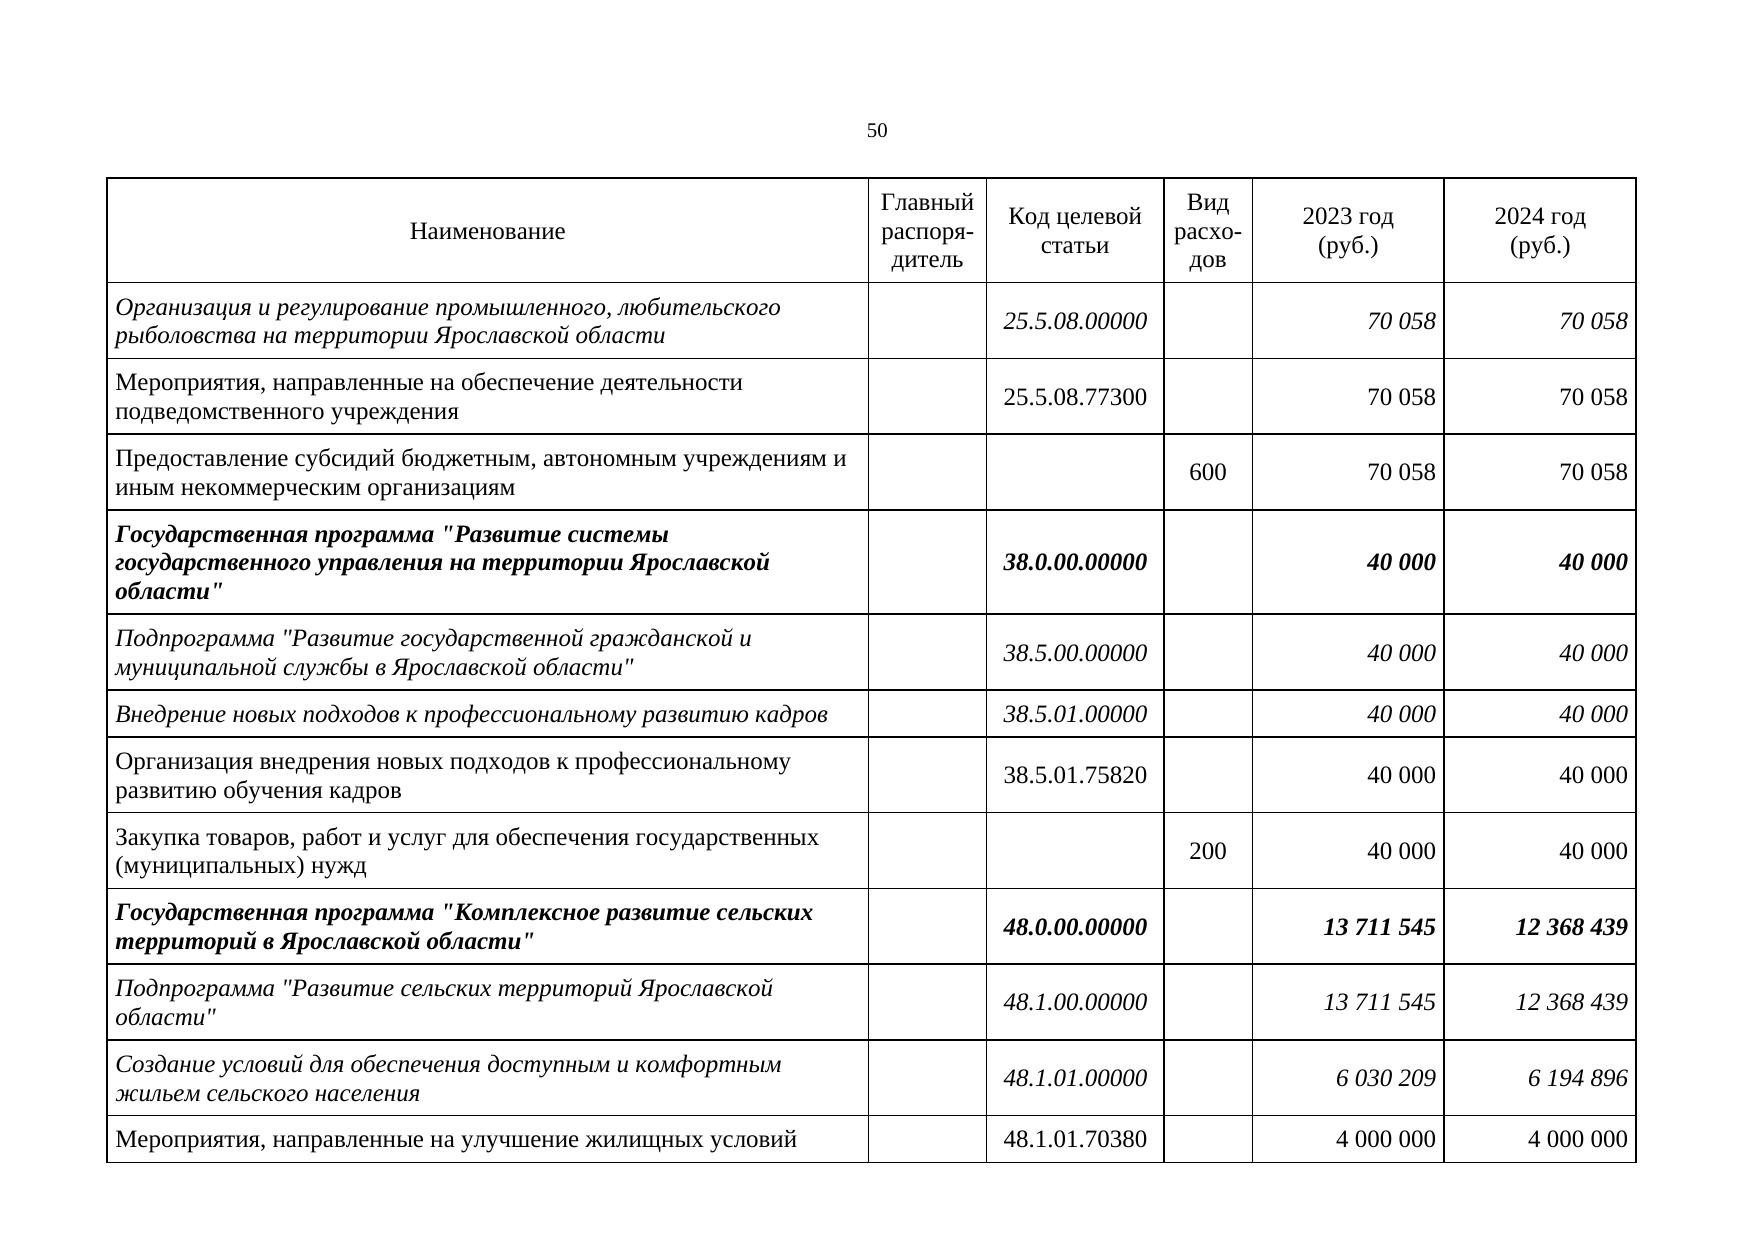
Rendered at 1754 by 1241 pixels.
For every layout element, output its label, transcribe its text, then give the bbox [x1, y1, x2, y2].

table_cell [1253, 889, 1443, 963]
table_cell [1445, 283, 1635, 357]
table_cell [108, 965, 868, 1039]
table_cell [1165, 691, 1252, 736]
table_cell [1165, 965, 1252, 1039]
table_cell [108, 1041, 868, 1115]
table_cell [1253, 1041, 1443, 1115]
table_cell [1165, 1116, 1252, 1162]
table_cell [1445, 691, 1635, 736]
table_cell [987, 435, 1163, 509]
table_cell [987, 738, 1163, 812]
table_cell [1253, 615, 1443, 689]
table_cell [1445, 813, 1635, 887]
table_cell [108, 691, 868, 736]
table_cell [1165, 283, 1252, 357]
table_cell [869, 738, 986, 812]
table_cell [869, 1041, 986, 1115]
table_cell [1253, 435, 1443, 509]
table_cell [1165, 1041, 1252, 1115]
table_header 2023 год (руб.) [1253, 179, 1443, 282]
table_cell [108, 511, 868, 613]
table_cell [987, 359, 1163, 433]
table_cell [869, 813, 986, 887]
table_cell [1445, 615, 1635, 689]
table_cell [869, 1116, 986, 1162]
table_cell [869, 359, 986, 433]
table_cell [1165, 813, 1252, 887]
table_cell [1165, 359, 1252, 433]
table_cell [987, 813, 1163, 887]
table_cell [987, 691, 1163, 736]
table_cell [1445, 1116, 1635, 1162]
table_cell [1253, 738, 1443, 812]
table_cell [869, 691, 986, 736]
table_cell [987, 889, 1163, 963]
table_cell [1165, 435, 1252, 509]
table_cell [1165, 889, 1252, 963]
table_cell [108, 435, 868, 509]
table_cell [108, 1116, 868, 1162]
table_header Вид расхо- дов [1165, 179, 1252, 282]
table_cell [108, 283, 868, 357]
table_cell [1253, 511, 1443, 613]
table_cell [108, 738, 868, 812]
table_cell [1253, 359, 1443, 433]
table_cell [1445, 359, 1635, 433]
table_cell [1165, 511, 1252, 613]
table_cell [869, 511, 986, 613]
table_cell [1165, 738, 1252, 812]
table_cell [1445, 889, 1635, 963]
table_header 2024 год (руб.) [1445, 179, 1635, 282]
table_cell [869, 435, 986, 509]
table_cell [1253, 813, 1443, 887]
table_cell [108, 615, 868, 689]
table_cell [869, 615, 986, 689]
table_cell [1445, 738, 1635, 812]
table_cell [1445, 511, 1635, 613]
table_header Наименование [108, 179, 868, 282]
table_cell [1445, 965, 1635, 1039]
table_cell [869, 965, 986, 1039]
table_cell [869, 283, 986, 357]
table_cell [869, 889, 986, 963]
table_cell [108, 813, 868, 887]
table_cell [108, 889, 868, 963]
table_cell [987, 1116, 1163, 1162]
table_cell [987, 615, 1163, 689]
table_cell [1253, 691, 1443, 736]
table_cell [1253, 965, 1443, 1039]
table_header Код целевой статьи [987, 179, 1163, 282]
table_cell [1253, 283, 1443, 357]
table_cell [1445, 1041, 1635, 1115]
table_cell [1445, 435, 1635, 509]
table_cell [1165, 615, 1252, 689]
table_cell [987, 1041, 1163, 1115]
table_header Главный распоря-дитель [869, 179, 986, 282]
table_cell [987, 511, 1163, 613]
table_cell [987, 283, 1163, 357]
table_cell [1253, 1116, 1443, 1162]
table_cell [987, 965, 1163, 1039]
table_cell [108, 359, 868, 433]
